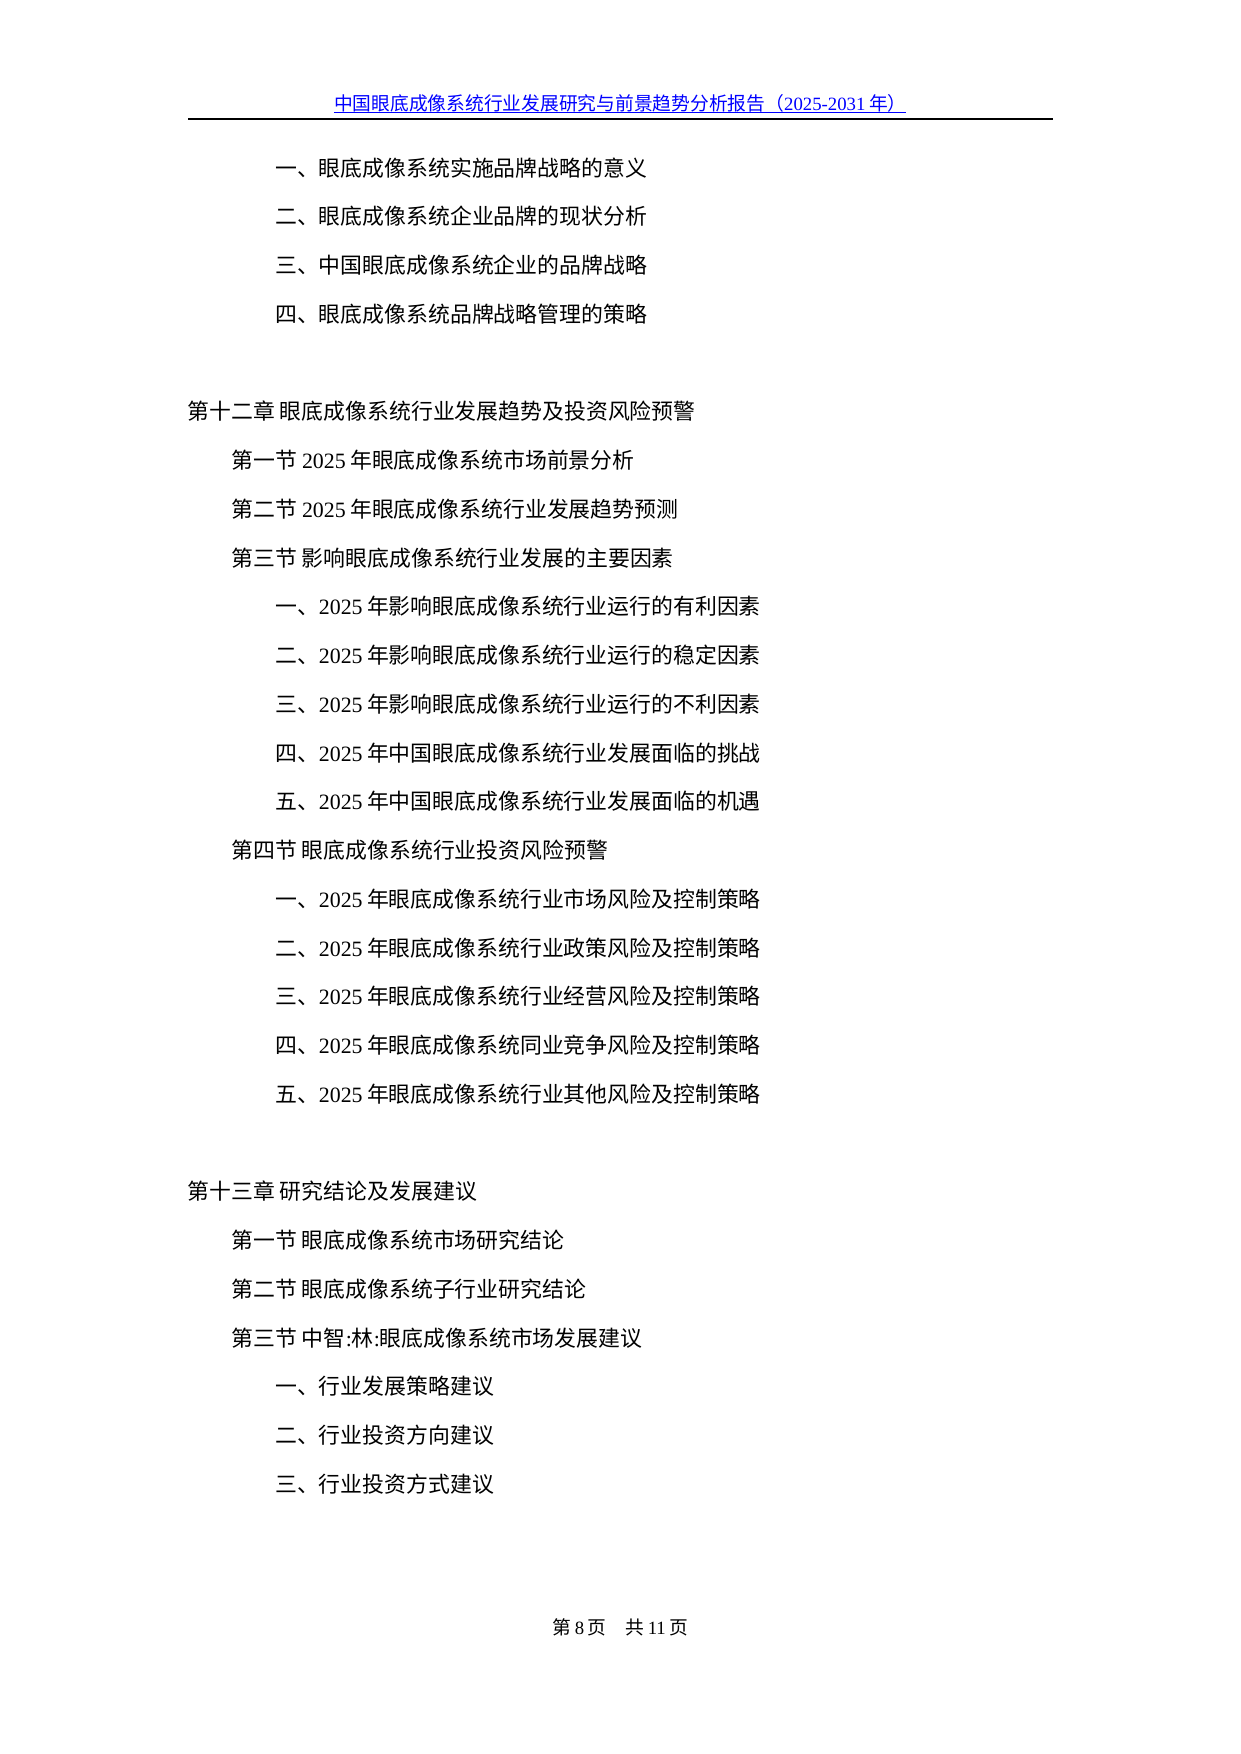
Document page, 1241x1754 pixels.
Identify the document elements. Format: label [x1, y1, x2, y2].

text [187, 150, 1053, 1499]
